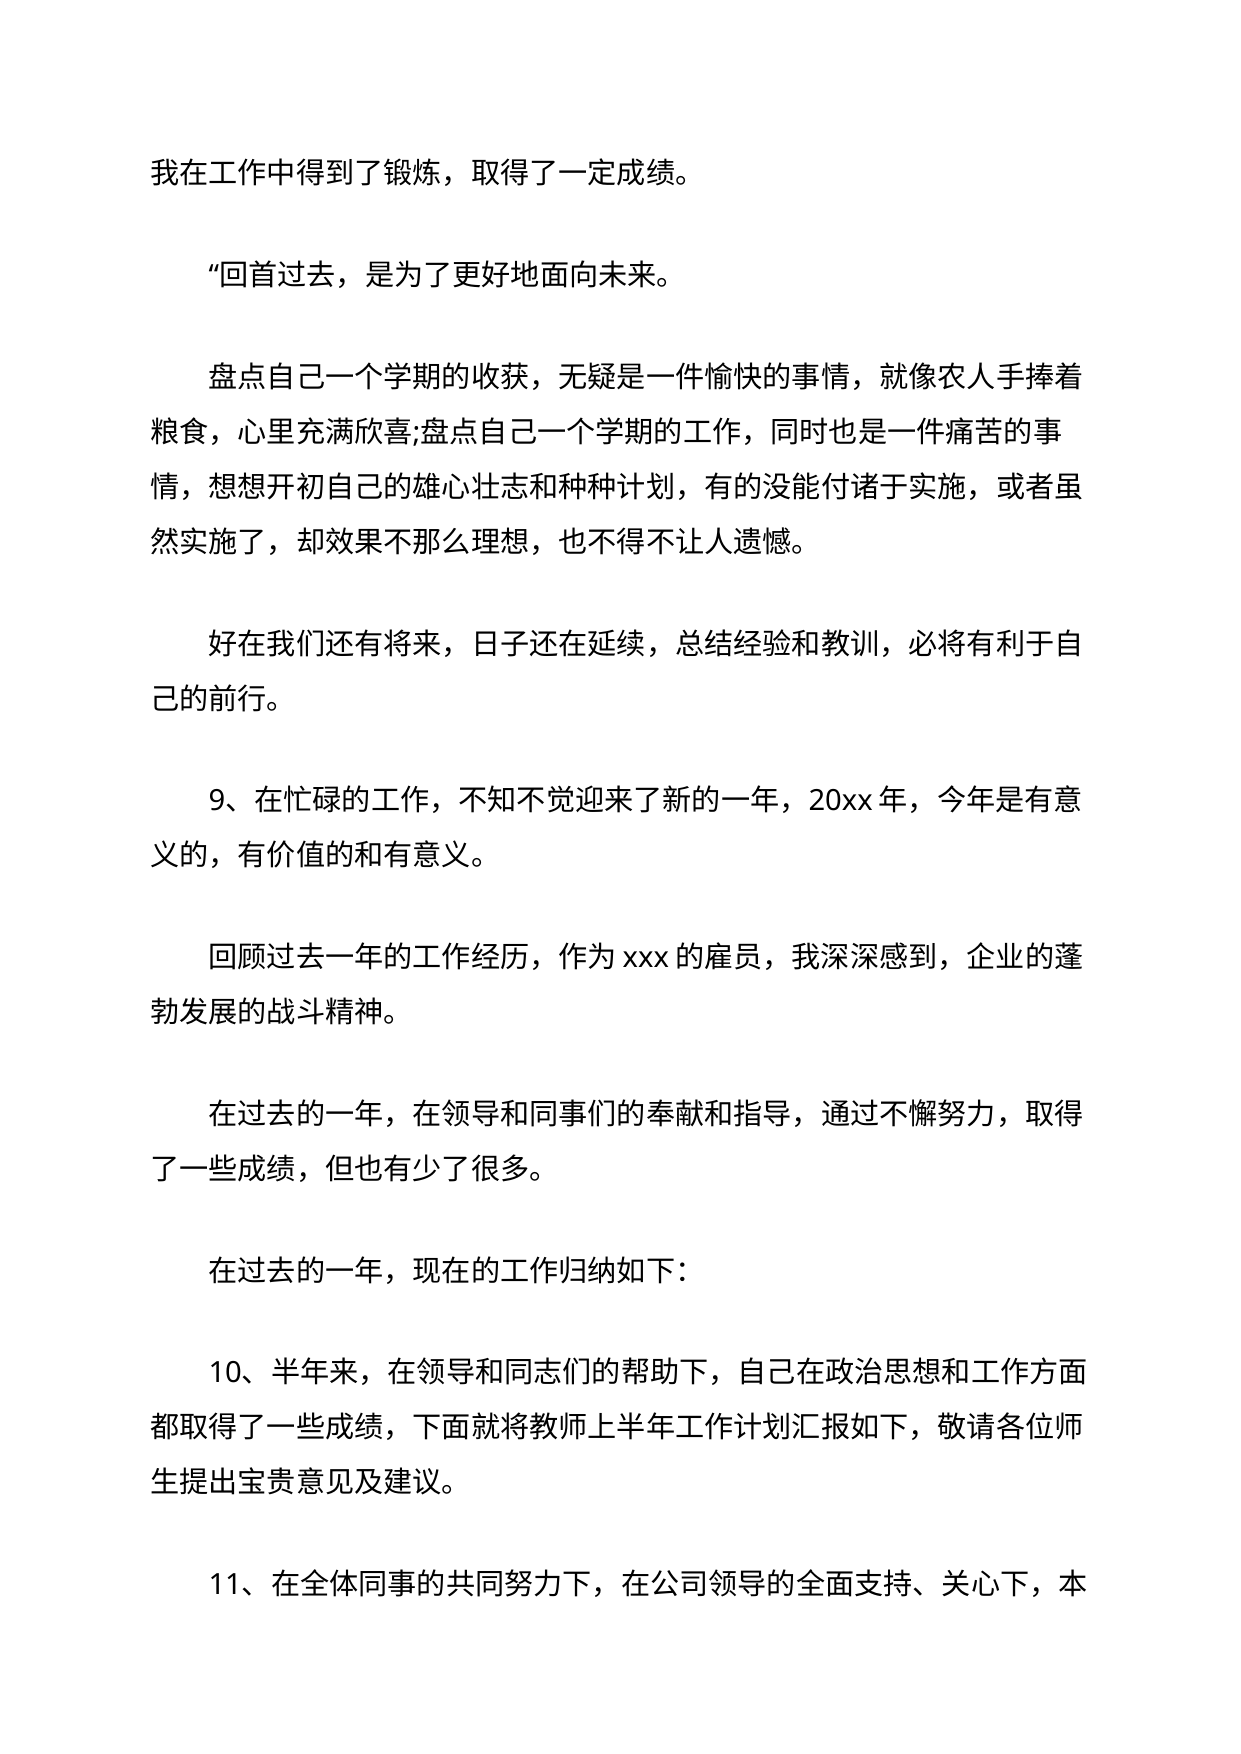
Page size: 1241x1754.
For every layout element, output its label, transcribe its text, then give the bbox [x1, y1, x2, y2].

text 盘点自己一个学期的收获，无疑是一件愉快的事情，就像农人手捧着粮食，心里充满欣喜;盘点自己一个学期的工作，同时也是一件痛苦的事情，想想开初自己的雄心壮志和种种计划，有的没能付诸于实施，或者虽然实施了，却效果不那么理想，也不得不让人遗憾。 [150, 354, 1090, 561]
text 在过去的一年，在领导和同事们的奉献和指导，通过不懈努力，取得了一些成绩，但也有少了很多。 [150, 1091, 1090, 1188]
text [150, 1561, 1090, 1603]
text 回顾过去一年的工作经历，作为xxx的雇员，我深深感到，企业的蓬勃发展的战斗精神。 [150, 934, 1090, 1031]
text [150, 150, 1090, 192]
text 9、在忙碌的工作，不知不觉迎来了新的一年，20xx年，今年是有意义的，有价值的和有意义。 [150, 777, 1090, 874]
text 好在我们还有将来，日子还在延续，总结经验和教训，必将有利于自己的前行。 [150, 620, 1090, 717]
text 在过去的一年，现在的工作归纳如下： [150, 1247, 1090, 1289]
text 10、半年来，在领导和同志们的帮助下，自己在政治思想和工作方面都取得了一些成绩，下面就将教师上半年工作计划汇报如下，敬请各位师生提出宝贵意见及建议。 [150, 1349, 1090, 1501]
text “回首过去，是为了更好地面向未来。 [150, 252, 1090, 294]
